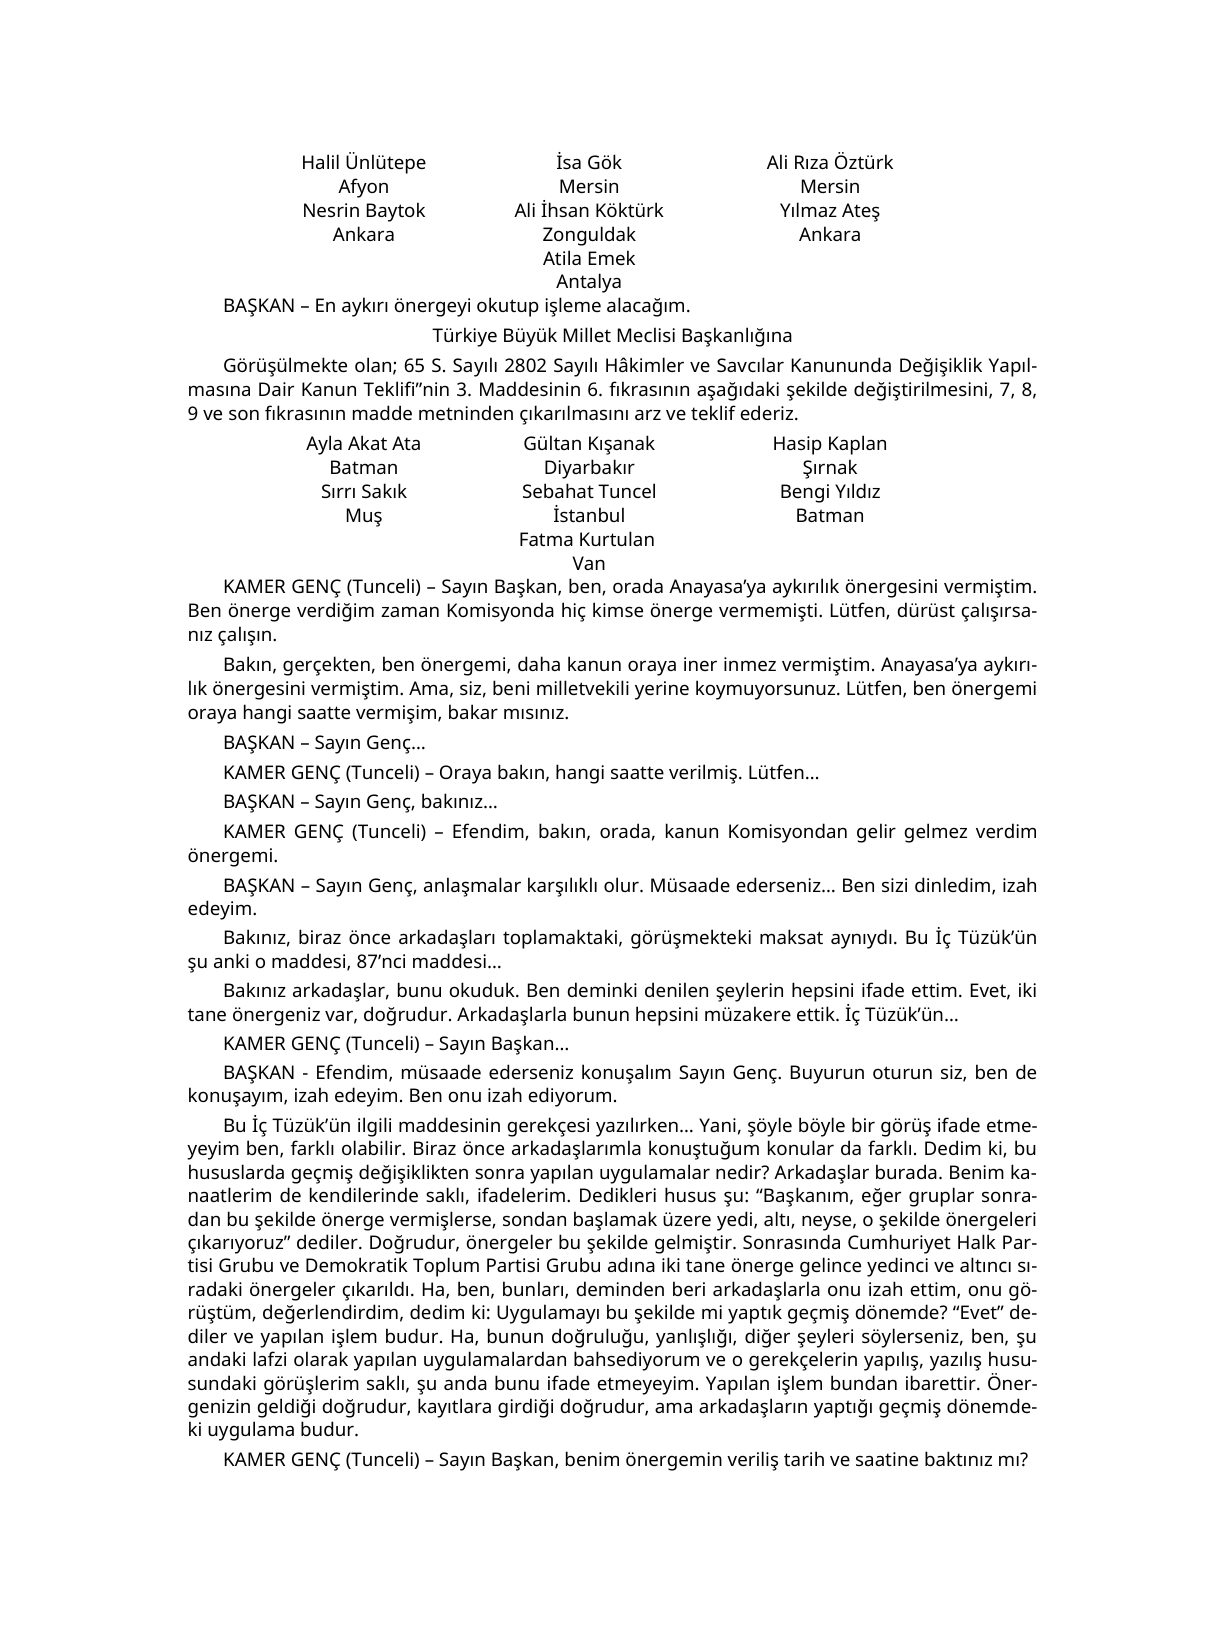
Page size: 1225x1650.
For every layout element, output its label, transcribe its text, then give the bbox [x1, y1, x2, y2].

text An­tal­ya [187, 270, 1037, 294]
text Ha­lil Ün­lü­te­pe İsa Gök Ali Rı­za Öz­türk [187, 150, 1037, 174]
text Ay­la Akat Ata Gül­tan Kı­şa­nak Ha­sip Kap­lan [187, 431, 1037, 455]
text Muş İs­tan­bul Bat­man [187, 503, 1037, 527]
text KA­MER GENÇ (Tun­ce­li) – Sa­yın Baş­kan, be­nim öner­ge­min ve­ri­liş ta­rih ve sa­ati­ne bak­tı­nız mı? [187, 1447, 1037, 1471]
text Ba­kı­nız, bi­raz ön­ce ar­ka­daş­la­rı top­la­mak­ta­ki, gö­rüş­mek­te­ki mak­sat ay­nıy­dı. Bu İç Tü­zü­k’­ün şu an­ki o mad­de­si, 87’n­ci mad­de­si­… [187, 926, 1037, 973]
text KA­MER GENÇ (Tun­ce­li) – Sa­yın Baş­kan, ben, ora­da Ana­ya­sa­’ya ay­kı­rı­lık öner­ge­si­ni ver­miş­tim. Ben öner­ge ver­di­ğim za­man Ko­mis­yon­da hiç kim­se öner­ge ver­me­miş­ti. Lüt­fen, dü­rüst ça­lı­şır­sa­nız ça­lı­şın. [187, 575, 1037, 647]
text BAŞ­KAN – Sa­yın Gen­ç… [187, 730, 1037, 754]
text Bu İç Tü­zü­k’­ün il­gi­li mad­de­si­nin ge­rek­çe­si ya­zı­lır­ke­n… Ya­ni, şöy­le böy­le bir gö­rüş ifa­de et­me­ye­yim ben, fark­lı ola­bi­lir. Bi­raz ön­ce ar­ka­daş­la­rım­la ko­nuş­tu­ğum ko­nu­lar da fark­lı. De­dim ki, bu hu­sus­lar­da geç­miş de­ği­şik­lik­ten son­ra ya­pı­lan uy­gu­la­ma­lar ne­dir? Ar­ka­daş­lar bu­ra­da. Be­nim ka­na­at­le­rim de ken­di­le­rin­de sak­lı, ifa­de­le­rim. De­dik­le­ri hu­sus şu: “Baş­ka­nım, eğer grup­lar son­ra­dan bu şe­kil­de öner­ge ver­miş­ler­se, son­dan baş­la­mak üze­re ye­di, al­tı, ney­se, o şe­kil­de öner­ge­le­ri çı­ka­rı­yo­ru­z” de­di­ler. Doğ­ru­dur, öner­ge­ler bu şe­kil­de gel­miş­tir. Son­ra­sın­da Cum­hu­ri­yet Halk Par­ti­si Gru­bu ve De­mok­ra­tik Top­lum Par­ti­si Gru­bu adı­na iki ta­ne öner­ge ge­lin­ce ye­din­ci ve al­tın­cı sı­ra­da­ki öner­ge­ler çı­ka­rıl­dı. Ha, ben, bun­la­rı, de­min­den be­ri ar­ka­daş­lar­la onu izah et­tim, onu gö­rüş­tüm, de­ğer­len­dir­dim, de­dim ki: Uy­gu­la­ma­yı bu şe­kil­de mi yap­tık geç­miş dö­nem­de? “E­ve­t” de­di­ler ve ya­pı­lan iş­lem bu­dur. Ha, bu­nun doğ­ru­lu­ğu, yan­lış­lı­ğı, di­ğer şey­le­ri söy­ler­se­niz, ben, şu an­da­ki laf­zi ola­rak ya­pı­lan uy­gu­la­ma­lar­dan bah­se­di­yo­rum ve o ge­rek­çe­le­rin ya­pı­lış, ya­zı­lış hu­su­sun­da­ki gö­rüş­le­rim sak­lı, şu an­da bu­nu ifa­de et­me­ye­yim. Ya­pı­lan iş­lem bun­dan iba­ret­tir. Öner­ge­ni­zin gel­di­ği doğ­ru­dur, ka­yıt­la­ra gir­di­ği doğ­ru­dur, ama ar­ka­daş­la­rın yap­tı­ğı geç­miş dö­nem­de­ki uy­gu­la­ma bu­dur. [187, 1113, 1037, 1442]
text KA­MER GENÇ (Tun­ce­li) – Efen­dim, ba­kın, ora­da, ka­nun Ko­mis­yon­dan ge­lir gel­mez ver­dim öner­ge­mi. [187, 819, 1037, 867]
text Fat­ma Kur­tu­lan [187, 527, 1037, 551]
text Van [187, 551, 1037, 575]
text Ati­la Emek [187, 246, 1037, 270]
text Bat­man Di­yar­ba­kır Şır­nak [187, 455, 1037, 479]
text BAŞ­KAN – En ay­kı­rı öner­ge­yi oku­tup iş­le­me ala­ca­ğım. [187, 294, 1037, 318]
text BAŞ­KAN - Efen­dim, mü­sa­ade eder­se­niz ko­nu­şa­lım Sa­yın Genç. Bu­yu­run otu­run siz, ben de ko­nu­şa­yım, izah ede­yim. Ben onu izah edi­yo­rum. [187, 1061, 1037, 1108]
text Ba­kın, ger­çek­ten, ben öner­ge­mi, da­ha ka­nun ora­ya iner in­mez ver­miş­tim. Ana­ya­sa­’ya ay­kı­rı­lık öner­ge­si­ni ver­miş­tim. Ama, siz, be­ni mil­let­ve­ki­li ye­ri­ne koy­mu­yor­su­nuz. Lüt­fen, ben öner­ge­mi ora­ya han­gi sa­at­te ver­mi­şim, ba­kar mı­sı­nız. [187, 652, 1037, 724]
text An­ka­ra Zon­gul­dak An­ka­ra [187, 222, 1037, 246]
text BAŞ­KAN – Sa­yın Genç, an­laş­ma­lar kar­şı­lık­lı olur. Mü­sa­ade eder­se­ni­z… Ben si­zi din­le­dim, izah ede­yim. [187, 873, 1037, 920]
text KA­MER GENÇ (Tun­ce­li) – Sa­yın Baş­ka­n… [187, 1031, 1037, 1055]
text BAŞ­KAN – Sa­yın Genç, ba­kı­nı­z… [187, 790, 1037, 814]
text Gö­rü­şül­mek­te olan; 65 S. Sa­yı­lı 2802 Sa­yı­lı Hâ­kim­ler ve Sav­cı­lar Ka­nu­nun­da De­ği­şik­lik Ya­pıl­ma­sı­na Da­ir Ka­nun Tek­li­fi­”nin 3. Mad­de­si­nin 6. fık­ra­sı­nın aşa­ğı­da­ki şe­kil­de de­ğiş­ti­ril­me­si­ni, 7, 8, 9 ve son fık­ra­sı­nın mad­de met­nin­den çı­ka­rıl­ma­sı­nı arz ve tek­lif ede­riz. [187, 353, 1037, 425]
text Nes­rin Bay­tok Ali İh­san Kök­türk Yıl­maz Ateş [187, 198, 1037, 222]
text Ba­kı­nız ar­ka­daş­lar, bu­nu oku­duk. Ben de­min­ki de­ni­len şey­le­rin hep­si­ni ifa­de et­tim. Evet, iki ta­ne öner­ge­niz var, doğ­ru­dur. Ar­ka­daş­lar­la bu­nun hep­si­ni mü­za­ke­re et­tik. İç Tü­zü­k’­ün… [187, 979, 1037, 1026]
text Sır­rı Sa­kık Se­ba­hat Tun­cel Ben­gi Yıl­dız [187, 479, 1037, 503]
text KA­MER GENÇ (Tun­ce­li) – Ora­ya ba­kın, han­gi sa­at­te ve­ril­miş. Lüt­fe­n… [187, 760, 1037, 784]
text Tür­ki­ye Bü­yük Mil­let Mec­li­si Baş­kan­lı­ğı­na [187, 323, 1037, 347]
text Af­yon Mer­sin Mer­sin [187, 174, 1037, 198]
